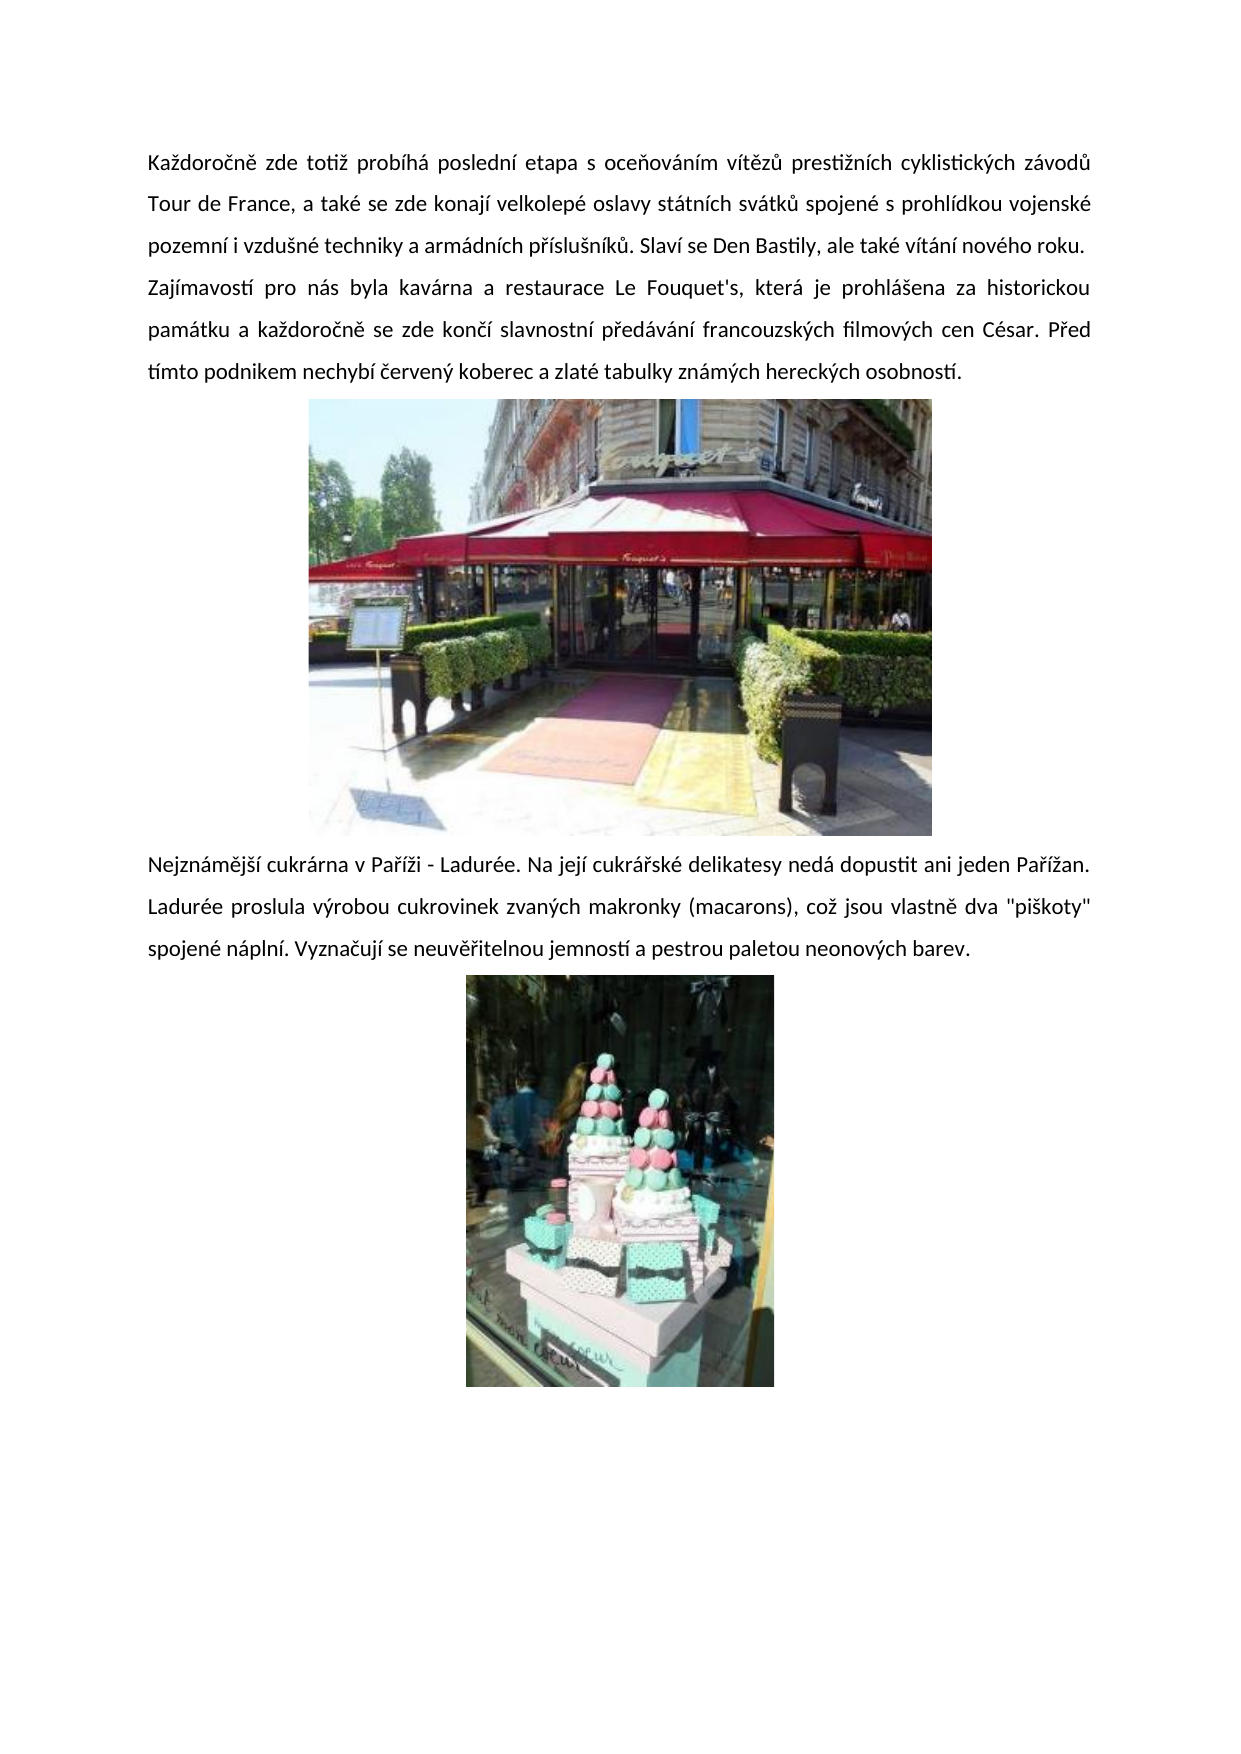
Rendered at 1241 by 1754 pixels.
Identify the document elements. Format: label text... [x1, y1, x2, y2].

text Nejznámější cukrárna v Paříži - Ladurée. Na její cukrářské delikatesy nedá dopustit ani jeden Pařížan. Ladurée proslula výrobou cukrovinek zvaných makronky (macarons), což jsou vlastně dva "piškoty" spojené náplní. Vyznačují se neuvěřitelnou jemností a pestrou paletou neonových barev. [148, 850, 1093, 962]
picture [466, 975, 775, 1387]
text Zajímavostí pro nás byla kavárna a restaurace Le Fouquet's, která je prohlášena za historickou památku a každoročně se zde končí slavnostní předávání francouzských filmových cen César. Před tímto podnikem nechybí červený koberec a zlaté tabulky známých hereckých osobností. [148, 273, 1093, 386]
picture [308, 399, 932, 836]
text Každoročně zde totiž probíhá poslední etapa s oceňováním vítězů prestižních cyklistických závodů Tour de France, a také se zde konají velkolepé oslavy státních svátků spojené s prohlídkou vojenské pozemní i vzdušné techniky a armádních příslušníků. Slaví se Den Bastily, ale také vítání nového roku. [148, 148, 1093, 259]
